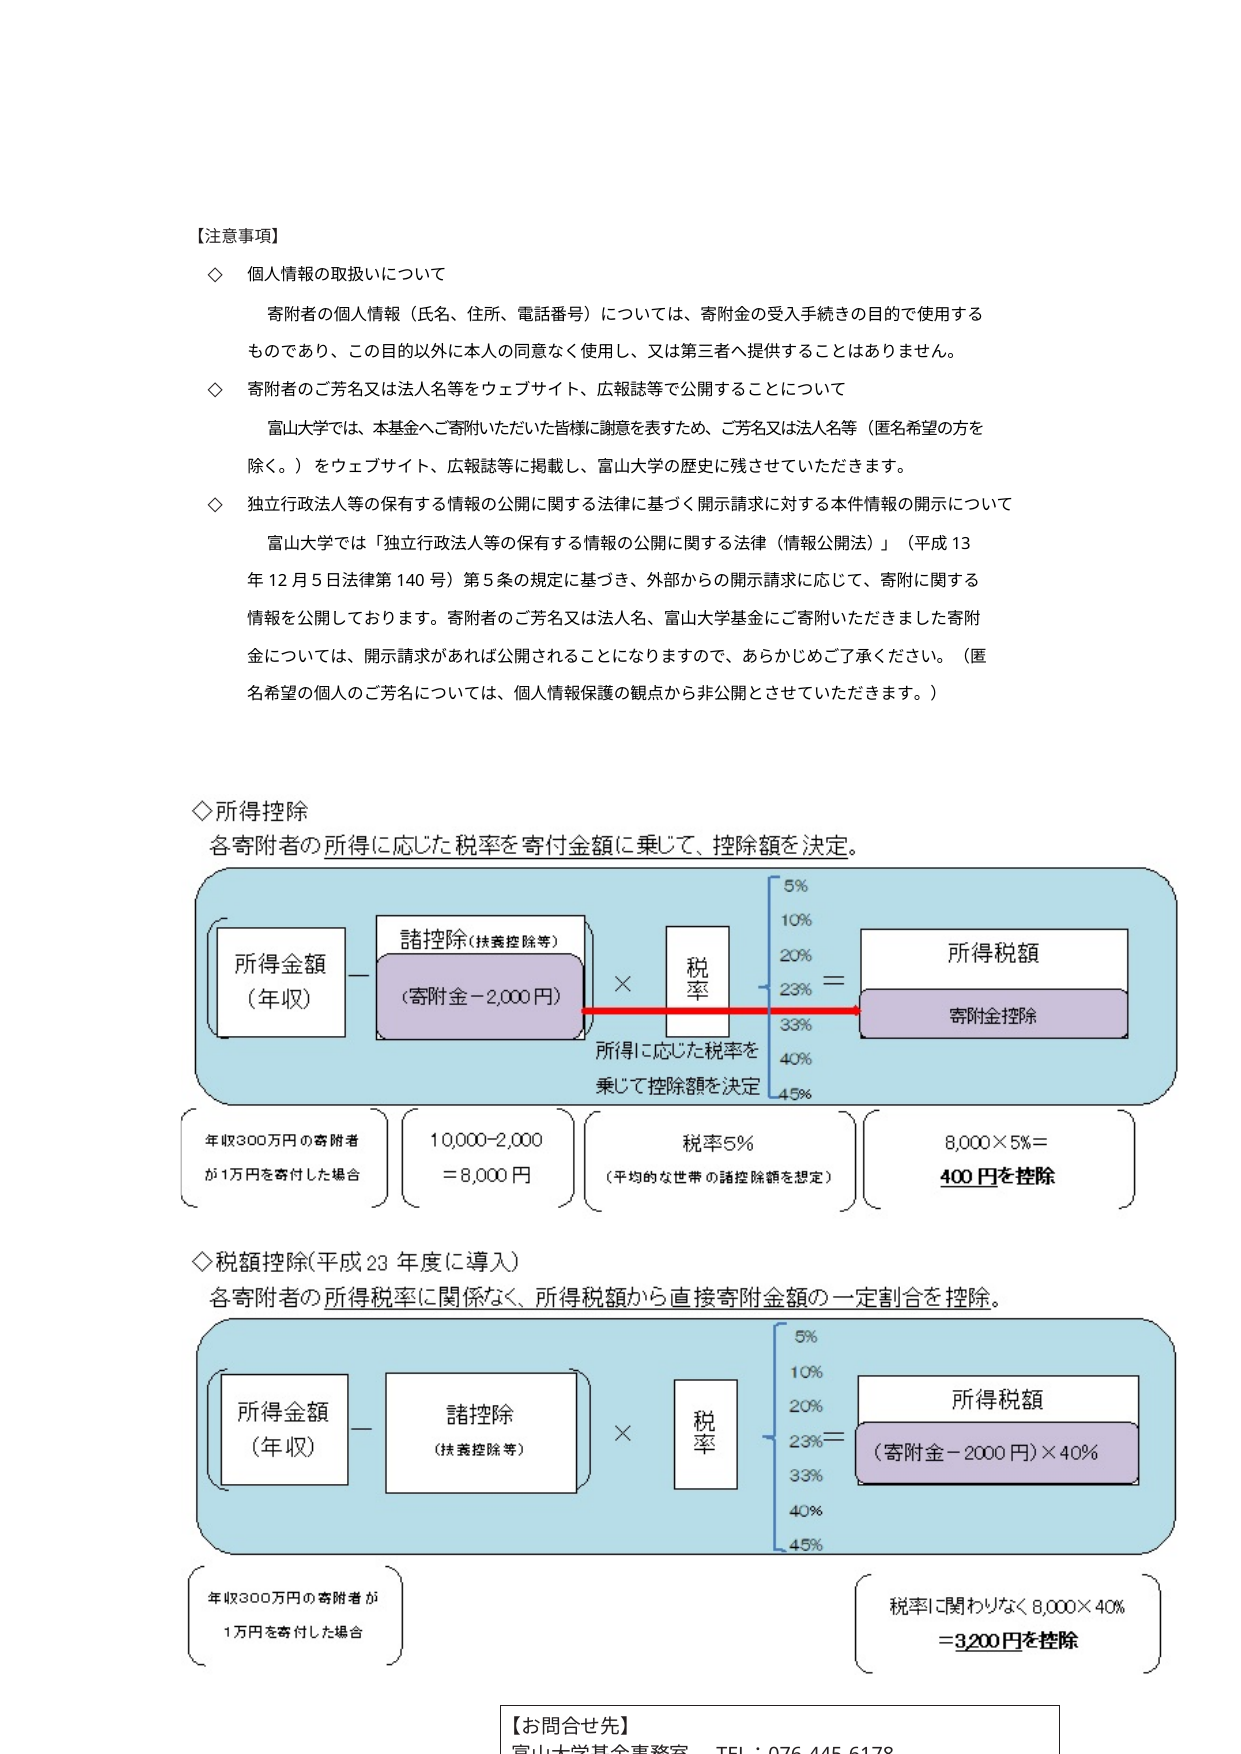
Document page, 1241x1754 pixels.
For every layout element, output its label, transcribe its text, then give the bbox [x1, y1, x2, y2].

text 富山大学では「独立行政法人等の保有する情報の公開に関する法律（情報公開法）」（平成 13 年 12 月５日法律第 140 号）第５条の規定に基づき、外部からの開示請求に応じて、寄附に関する情報を公開しております。寄附者のご芳名又は法人名、富山大学基金にご寄附いただきました寄附金については、開示請求があれば公開されることになりますので、あらかじめご了承ください。（匿名希望の個人のご芳名については、個人情報保護の観点から非公開とさせていただきます。） [247, 523, 990, 711]
subtitle 【注意事項】 [188, 217, 1063, 254]
list 寄附者のご芳名又は法人名等をウェブサイト、広報誌等で公開することについて [207, 369, 1063, 406]
picture [180, 794, 1179, 1675]
list 個人情報の取扱いについて [207, 254, 1063, 292]
list 独立行政法人等の保有する情報の公開に関する法律に基づく開示請求に対する本件情報の開示について [207, 484, 1063, 521]
text 富山大学では、本基金へご寄附いただいた皆様に謝意を表すため、ご芳名又は法人名等（匿名希望の方を除く。） をウェブサイト、広報誌等に掲載し、富山大学の歴史に残させていただきます。 [247, 409, 1000, 484]
text 寄附者の個人情報（氏名、住所、電話番号）については、寄附金の受入手続きの目的で使用するものであり、この目的以外に本人の同意なく使用し、又は第三者へ提供することはありません。 [247, 294, 1000, 369]
